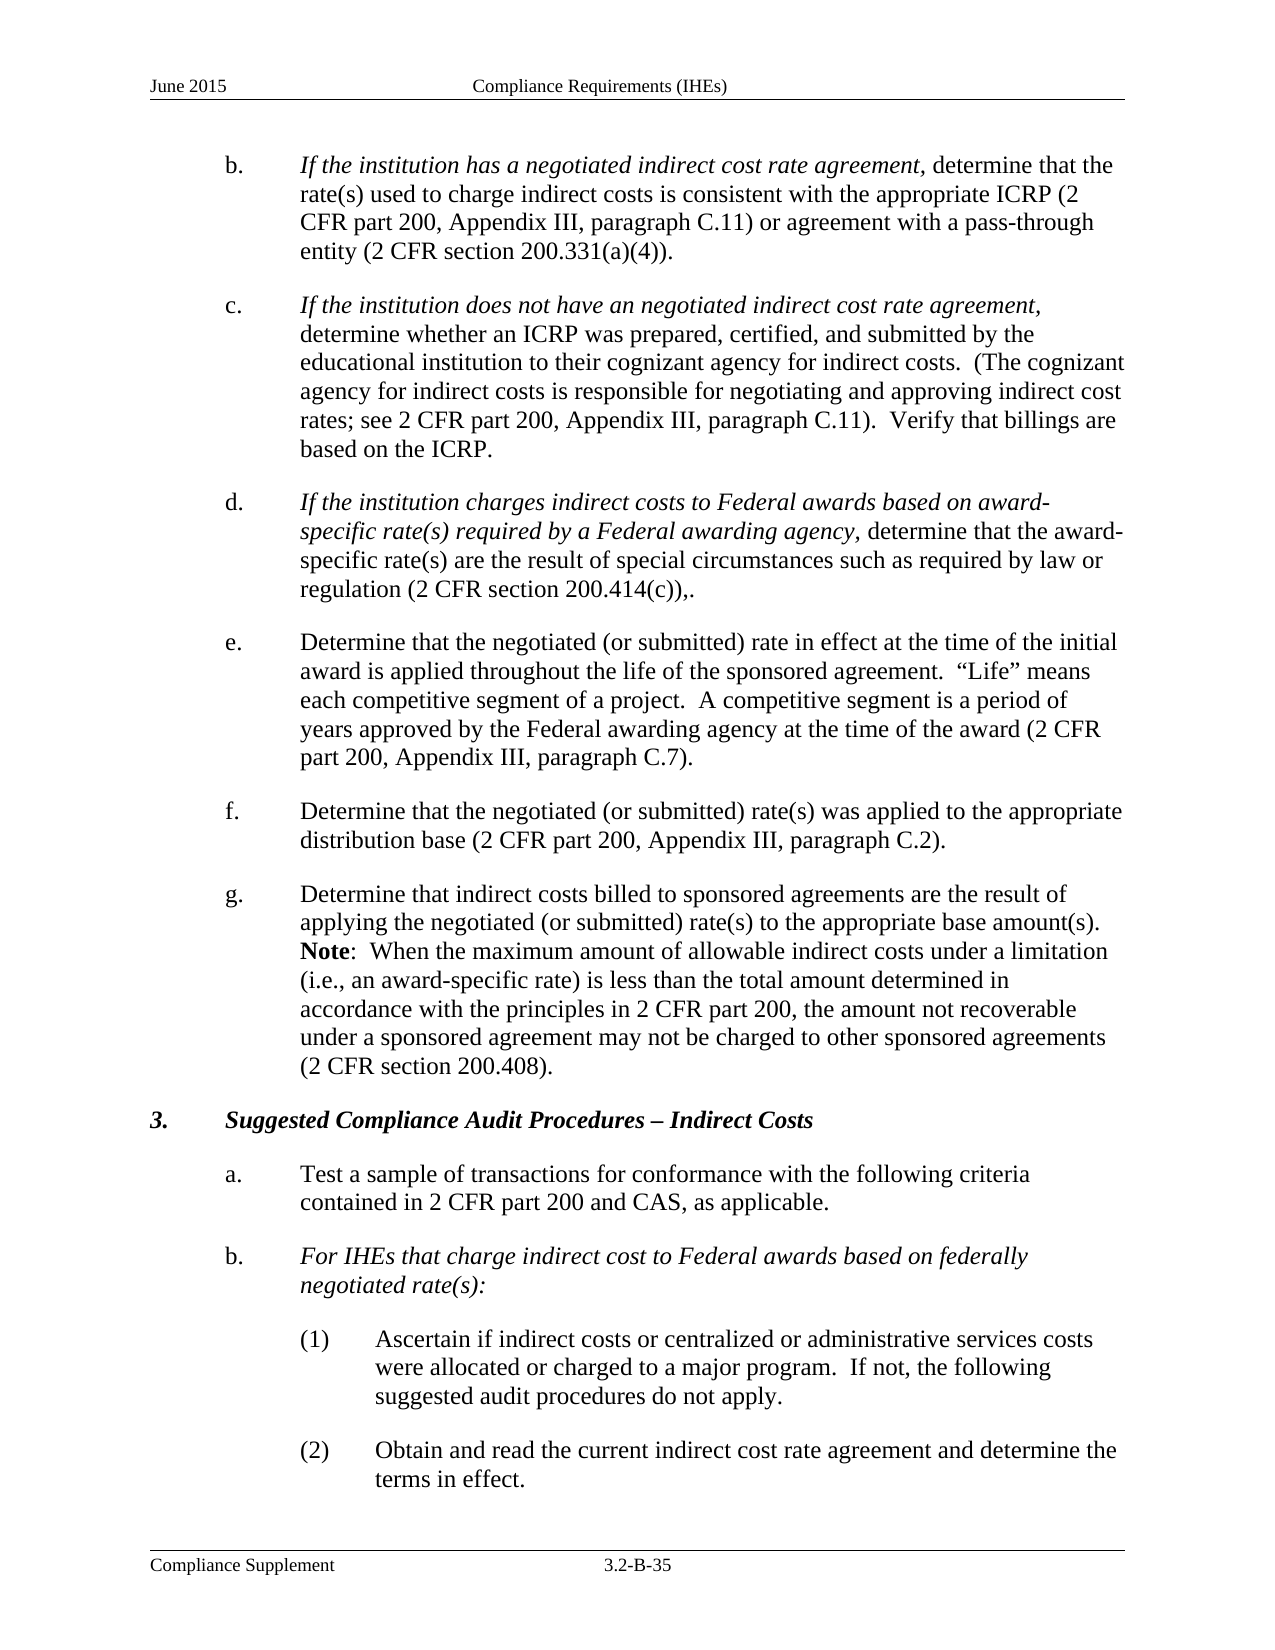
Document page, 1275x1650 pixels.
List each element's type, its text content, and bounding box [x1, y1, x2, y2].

text f. Determine that the negotiated (or submitted) rate(s) was applied to the appropriate distribution base (2 CFR part 200, Appendix III, paragraph C.2). [225, 796, 1125, 854]
text c. If the institution does not have an negotiated indirect cost rate agreement, determine whether an ICRP was prepared, certified, and submitted by the educational institution to their cognizant agency for indirect costs. (The cognizant agency for indirect costs is responsible for negotiating and approving indirect cost rates; see 2 CFR part 200, Appendix III, paragraph C.11). Verify that billings are based on the ICRP. [225, 290, 1125, 462]
text a. Test a sample of transactions for conformance with the following criteria contained in 2 CFR part 200 and CAS, as applicable. [225, 1159, 1125, 1216]
list Obtain and read the current indirect cost rate agreement and determine the terms in effect. [300, 1435, 1125, 1492]
text g. Determine that indirect costs billed to sponsored agreements are the result of applying the negotiated (or submitted) rate(s) to the appropriate base amount(s). Note: When the maximum amount of allowable indirect costs under a limitation (i.e., an award-specific rate) is less than the total amount determined in accordance with the principles in 2 CFR part 200, the amount not recoverable under a sponsored agreement may not be charged to other sponsored agreements (2 CFR section 200.408). [225, 879, 1125, 1080]
text b. For IHEs that charge indirect cost to Federal awards based on federally negotiated rate(s): [225, 1241, 1125, 1299]
text d. If the institution charges indirect costs to Federal awards based on award-specific rate(s) required by a Federal awarding agency, determine that the award-specific rate(s) are the result of special circumstances such as required by law or regulation (2 CFR section 200.414(c)),. [225, 487, 1125, 602]
text 3. Suggested Compliance Audit Procedures – Indirect Costs [150, 1105, 1125, 1134]
text e. Determine that the negotiated (or submitted) rate in effect at the time of the initial award is applied throughout the life of the sponsored agreement. “Life” means each competitive segment of a project. A competitive segment is a period of years approved by the Federal awarding agency at the time of the award (2 CFR part 200, Appendix III, paragraph C.7). [225, 627, 1125, 771]
text b. If the institution has a negotiated indirect cost rate agreement, determine that the rate(s) used to charge indirect costs is consistent with the appropriate ICRP (2 CFR part 200, Appendix III, paragraph C.11) or agreement with a pass-through entity (2 CFR section 200.331(a)(4)). [225, 150, 1125, 265]
list Ascertain if indirect costs or centralized or administrative services costs were allocated or charged to a major program. If not, the following suggested audit procedures do not apply. [300, 1324, 1125, 1410]
